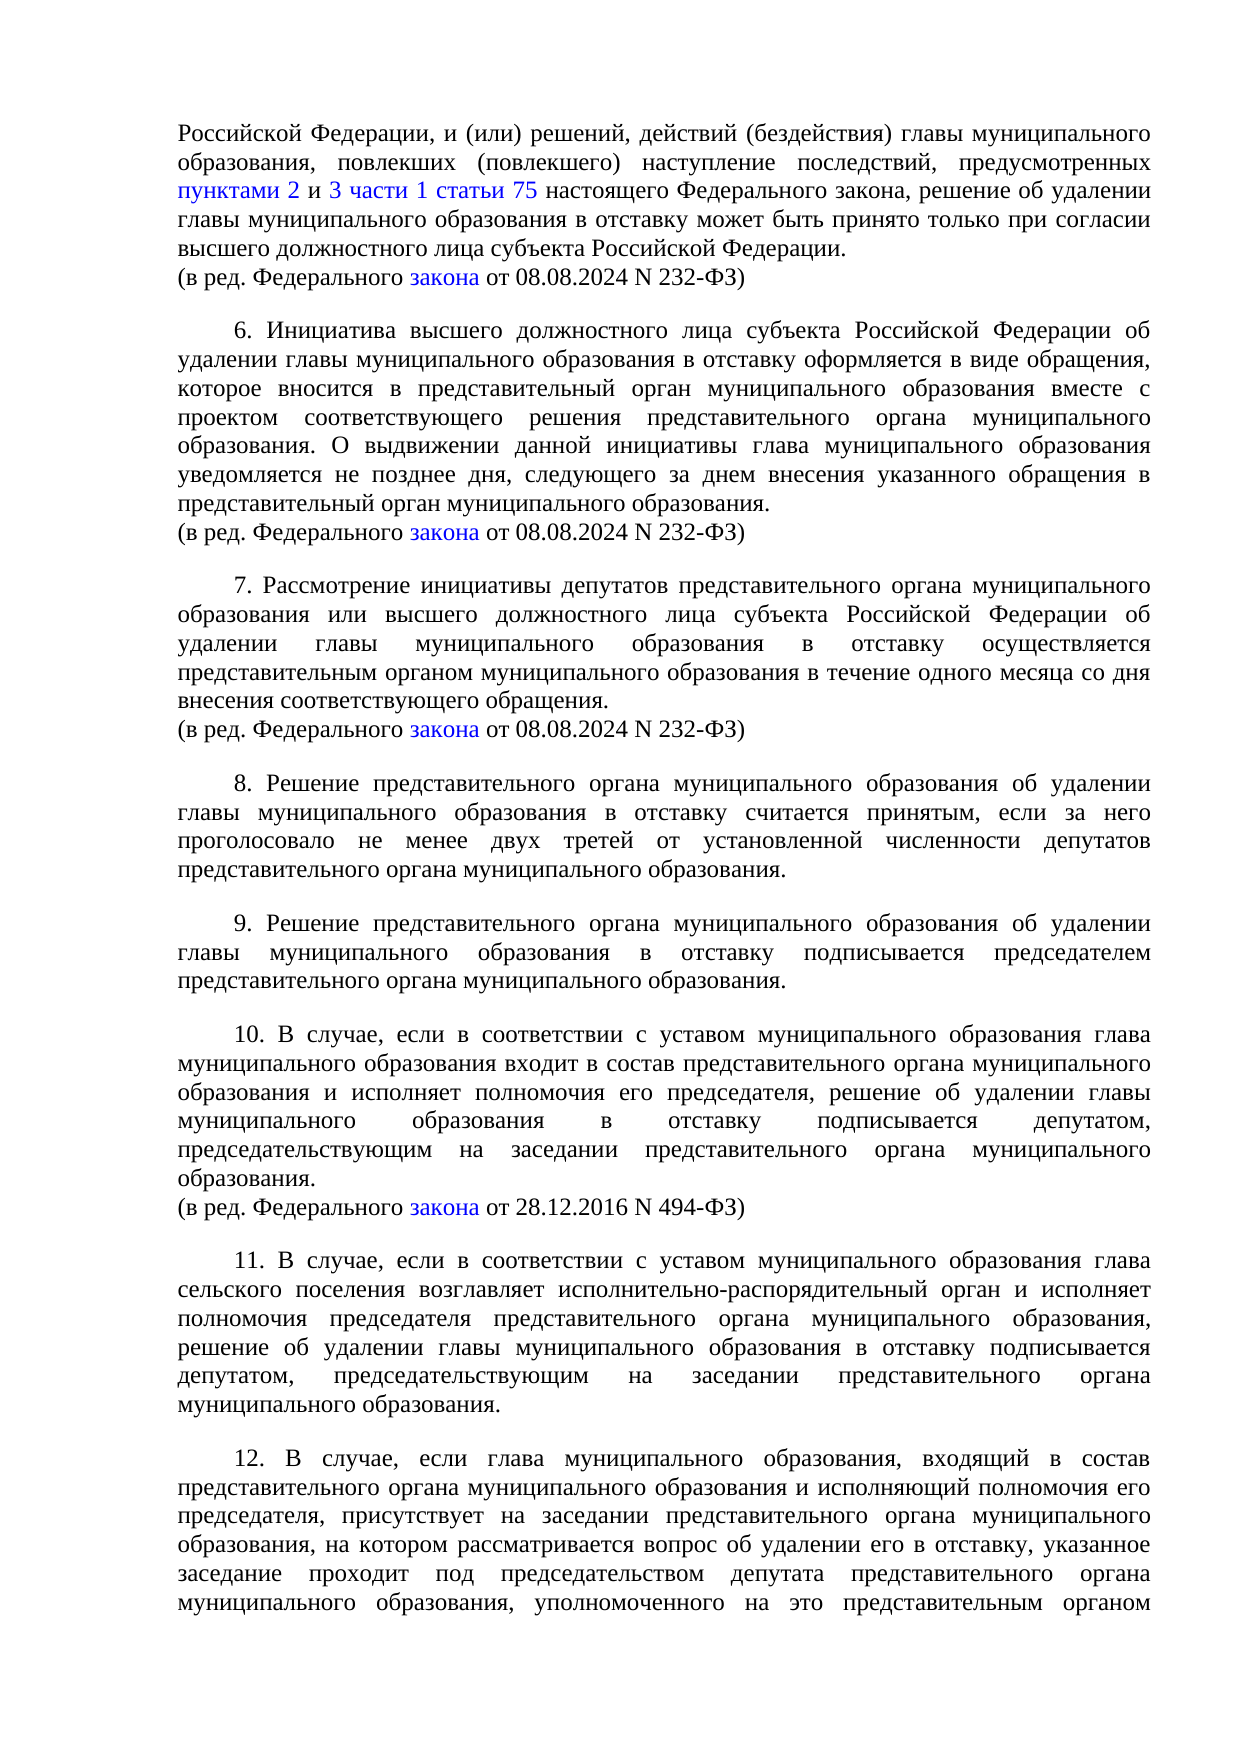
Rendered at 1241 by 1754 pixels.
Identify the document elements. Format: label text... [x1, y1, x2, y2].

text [177, 118, 1152, 262]
text (в ред. Федерального закона от 08.08.2024 N 232-ФЗ) [177, 517, 1152, 546]
text (в ред. Федерального закона от 08.08.2024 N 232-ФЗ) [177, 714, 1152, 743]
text (в ред. Федерального закона от 08.08.2024 N 232-ФЗ) [177, 262, 1152, 291]
text (в ред. Федерального закона от 28.12.2016 N 494-ФЗ) [177, 1192, 1152, 1221]
text 7. Рассмотрение инициативы депутатов представительного органа муниципального образования или высшего должностного лица субъекта Российской Федерации об удалении главы муниципального образования в отставку осуществляется представительным органом муниципального образования в течение одного месяца со дня внесения соответствующего обращения. [177, 571, 1152, 714]
text 10. В случае, если в соответствии с уставом муниципального образования глава муниципального образования входит в состав представительного органа муниципального образования и исполняет полномочия его председателя, решение об удалении главы муниципального образования в отставку подписывается депутатом, председательствующим на заседании представительного органа муниципального образования. [177, 1019, 1152, 1192]
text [177, 1443, 1152, 1616]
text 6. Инициатива высшего должностного лица субъекта Российской Федерации об удалении главы муниципального образования в отставку оформляется в виде обращения, которое вносится в представительный орган муниципального образования вместе с проектом соответствующего решения представительного органа муниципального образования. О выдвижении данной инициативы глава муниципального образования уведомляется не позднее дня, следующего за днем внесения указанного обращения в представительный орган муниципального образования. [177, 316, 1152, 517]
text 9. Решение представительного органа муниципального образования об удалении главы муниципального образования в отставку подписывается председателем представительного органа муниципального образования. [177, 908, 1152, 994]
text 8. Решение представительного органа муниципального образования об удалении главы муниципального образования в отставку считается принятым, если за него проголосовало не менее двух третей от установленной численности депутатов представительного органа муниципального образования. [177, 768, 1152, 883]
text 11. В случае, если в соответствии с уставом муниципального образования глава сельского поселения возглавляет исполнительно-распорядительный орган и исполняет полномочия председателя представительного органа муниципального образования, решение об удалении главы муниципального образования в отставку подписывается депутатом, председательствующим на заседании представительного органа муниципального образования. [177, 1246, 1152, 1418]
